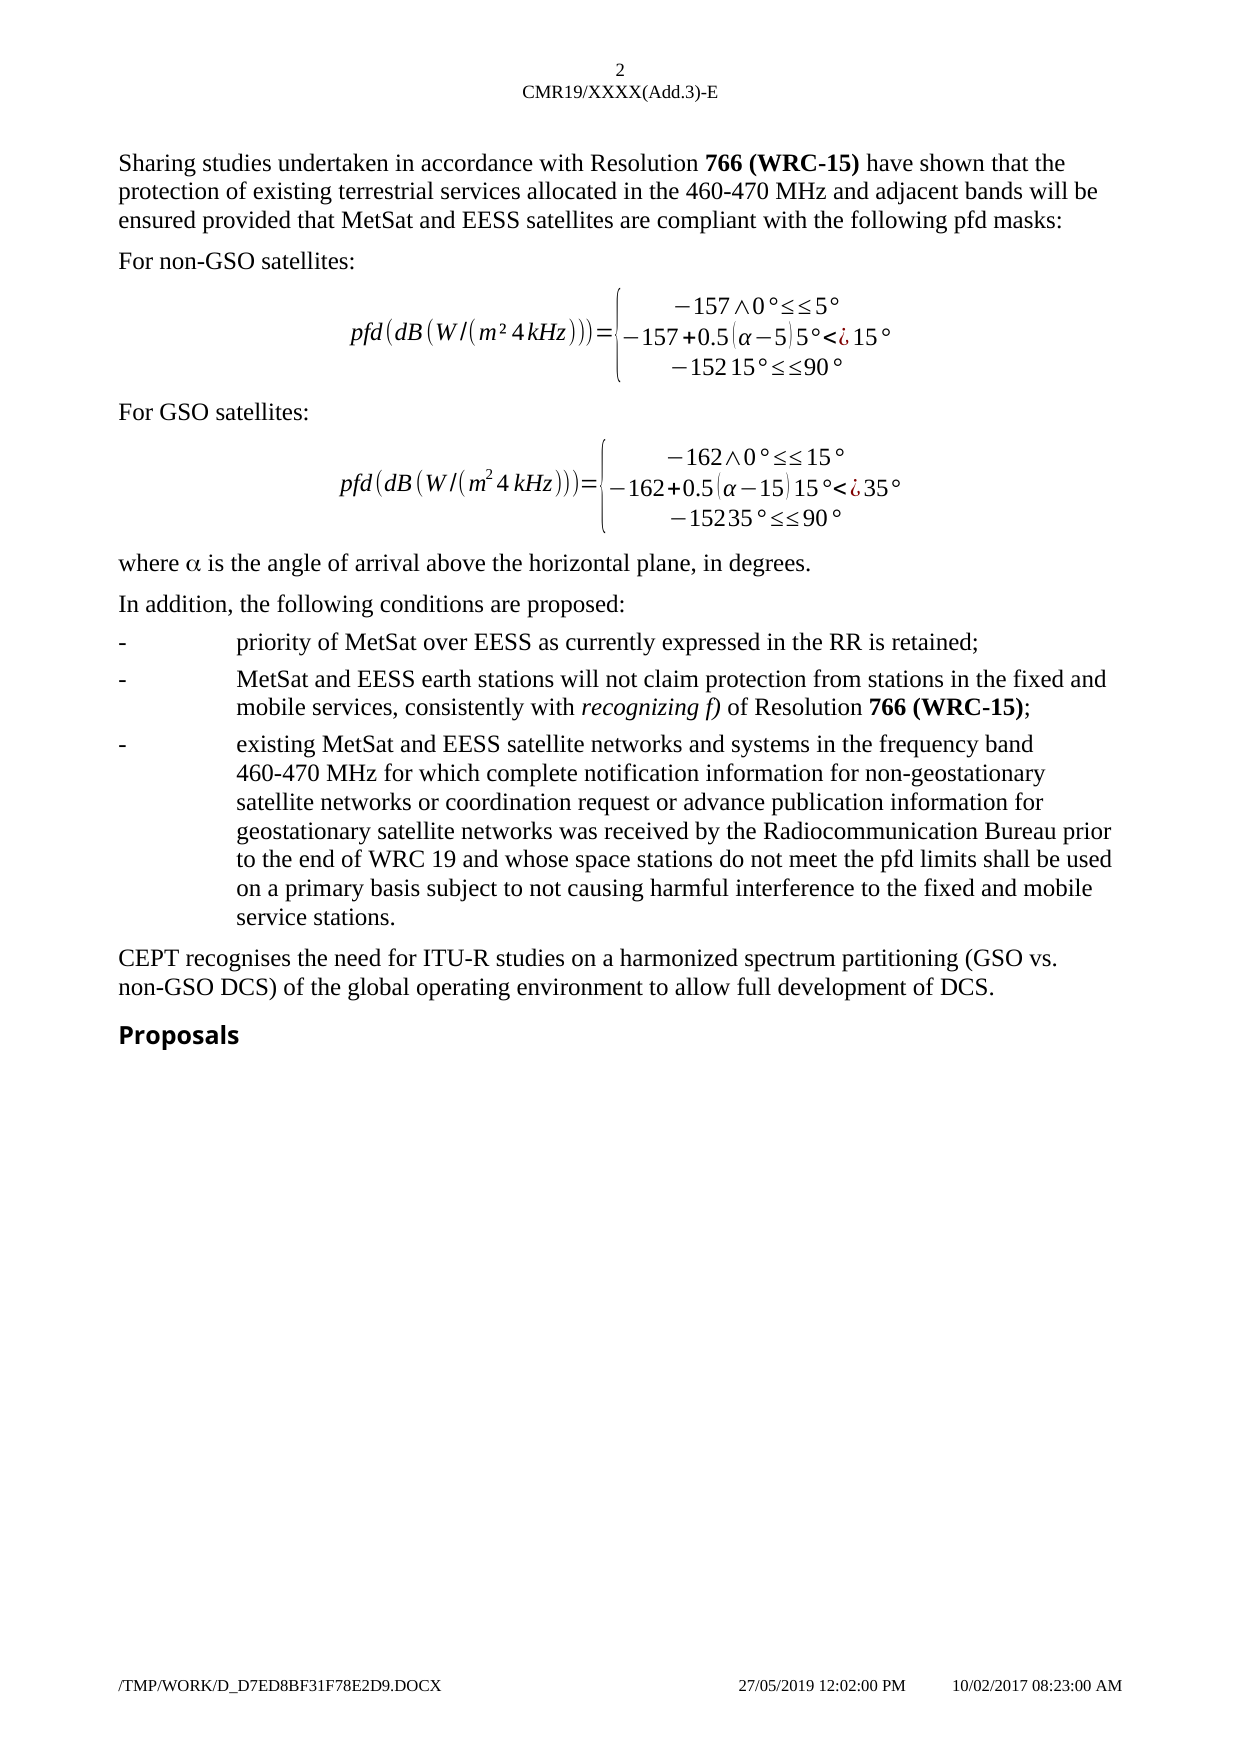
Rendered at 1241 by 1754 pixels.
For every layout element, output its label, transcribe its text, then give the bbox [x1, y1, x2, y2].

text CEPT recognises the need for ITU-R studies on a harmonized spectrum partitioning (GSO vs. non-GSO DCS) of the global operating environment to allow full development of DCS. [118, 943, 1122, 1001]
text - priority of MetSat over EESS as currently expressed in the RR is retained; [118, 627, 1122, 655]
subtitle Proposals [118, 1017, 1122, 1052]
text For non-GSO satellites: [118, 246, 1122, 275]
text - existing MetSat and EESS satellite networks and systems in the frequency band 460-470 MHz for which complete notification information for non-geostationary satellite networks or coordination request or advance publication information for geostationary satellite networks was received by the Radiocommunication Bureau prior to the end of WRC 19 and whose space stations do not meet the pfd limits shall be used on a primary basis subject to not causing harmful interference to the fixed and mobile service stations. [118, 729, 1122, 931]
text Sharing studies undertaken in accordance with Resolution 766 (WRC-15) have shown that the protection of existing terrestrial services allocated in the 460-470 MHz and adjacent bands will be ensured provided that MetSat and EESS satellites are compliant with the following pfd masks: [118, 148, 1122, 234]
text In addition, the following conditions are proposed: [118, 589, 1122, 618]
text For GSO satellites: [118, 397, 1122, 426]
text - MetSat and EESS earth stations will not claim protection from stations in the fixed and mobile services, consistently with recognizing f) of Resolution 766 (WRC-15); [118, 664, 1122, 721]
text where  is the angle of arrival above the horizontal plane, in degrees. [118, 548, 1122, 577]
